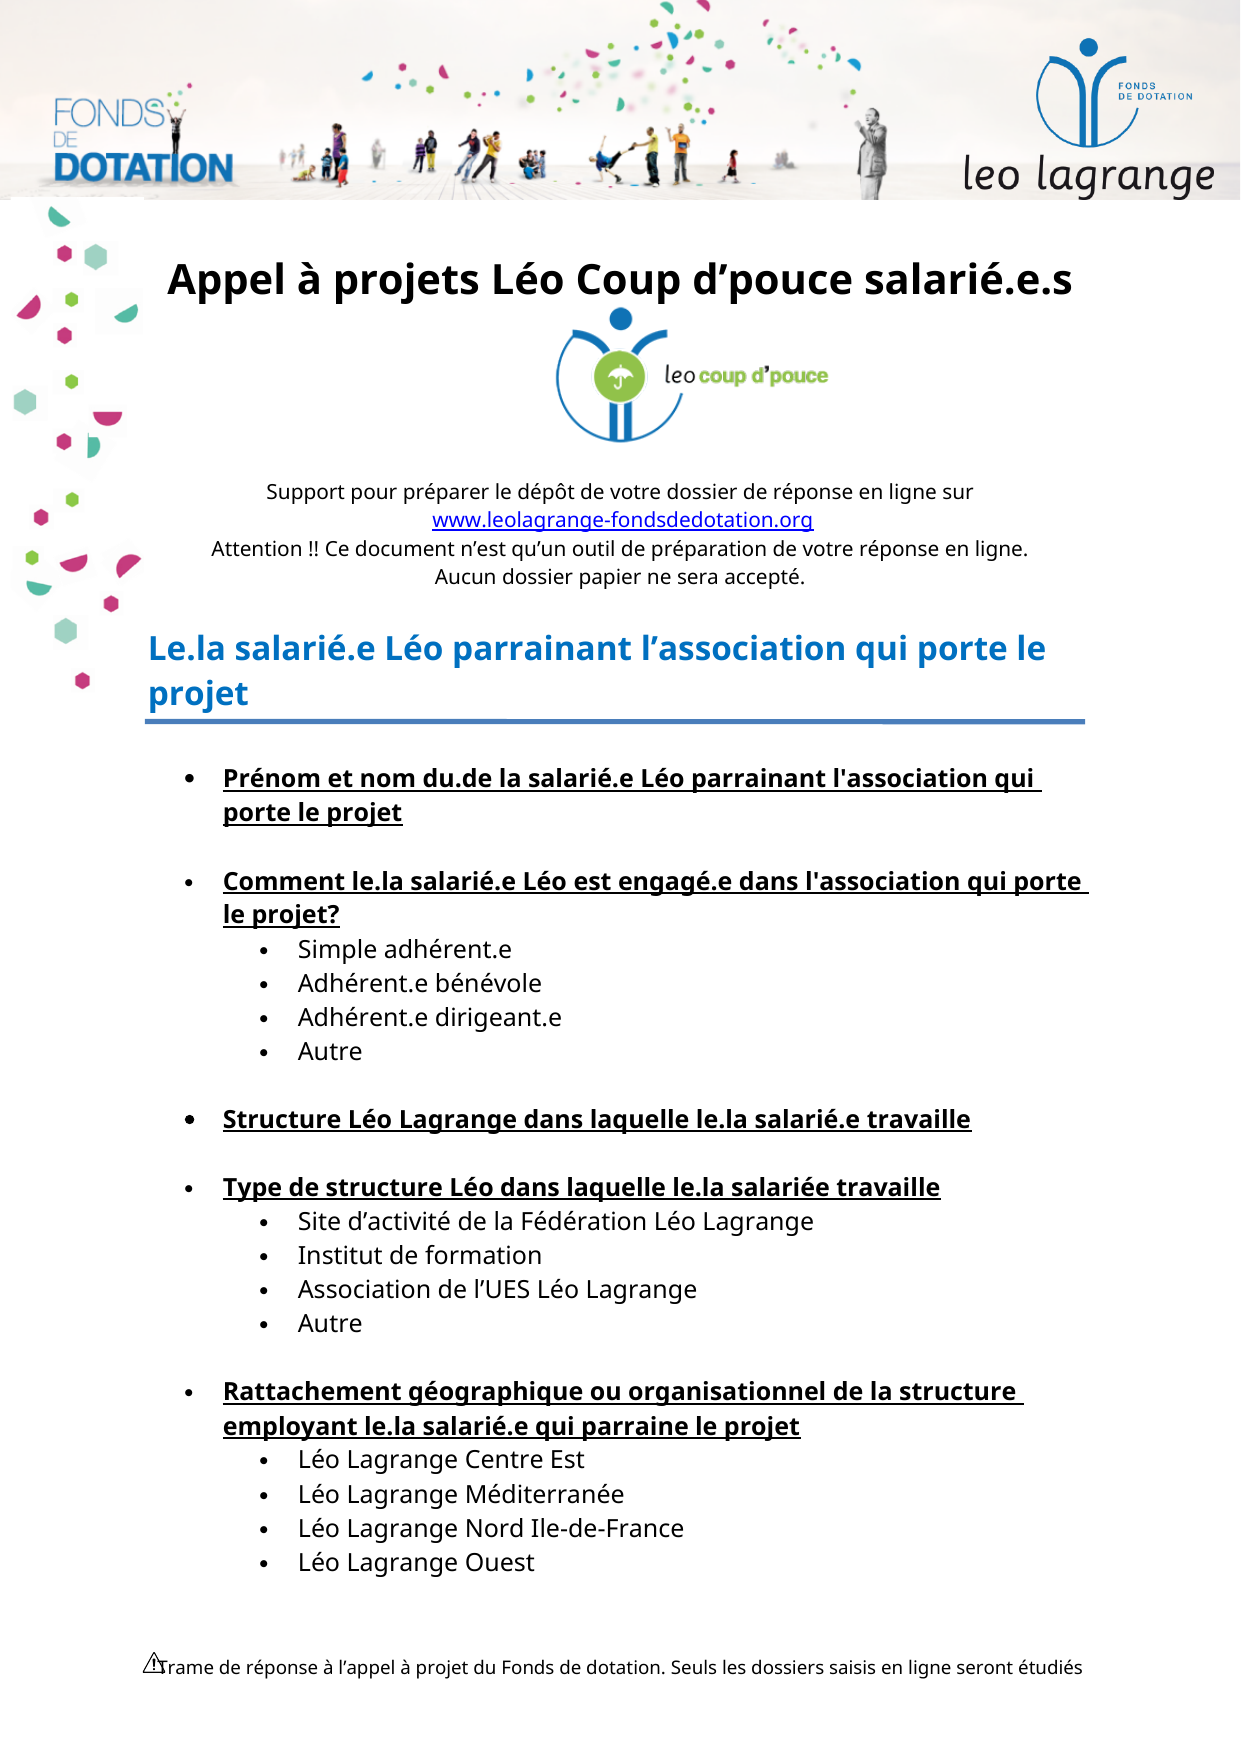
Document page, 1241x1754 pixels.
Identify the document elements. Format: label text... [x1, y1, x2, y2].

list Rattachement géographique ou organisationnel de la structure employant le.la salarié.e qui parraine le projet [185, 1374, 1093, 1442]
list Léo Lagrange Ouest [260, 1544, 1093, 1578]
list Léo Lagrange Méditerranée [260, 1476, 1093, 1510]
list Site d’activité de la Fédération Léo Lagrange [260, 1204, 1093, 1238]
list Type de structure Léo dans laquelle le.la salariée travaille [185, 1170, 1093, 1204]
list Léo Lagrange Nord Ile-de-France [260, 1510, 1093, 1544]
list Structure Léo Lagrange dans laquelle le.la salarié.e travaille [185, 1102, 1093, 1136]
list Autre [260, 1033, 1093, 1067]
text Aucun dossier papier ne sera accepté. [148, 562, 1093, 591]
list Léo Lagrange Centre Est [260, 1442, 1093, 1476]
text Support pour préparer le dépôt de votre dossier de réponse en ligne sur [148, 477, 1093, 505]
list Institut de formation [260, 1238, 1093, 1272]
picture [530, 307, 849, 461]
picture [142, 1651, 166, 1675]
list Comment le.la salarié.e Léo est engagé.e dans l'association qui porte le projet? [185, 863, 1093, 931]
list Autre [260, 1306, 1093, 1340]
list Adhérent.e dirigeant.e [260, 999, 1093, 1033]
text Appel à projets Léo Coup d’pouce salarié.e.s [148, 250, 1093, 307]
text www.leolagrange-fondsdedotation.org [148, 505, 1093, 534]
picture [0, 0, 1241, 693]
list Simple adhérent.e [260, 931, 1093, 965]
text Attention !! Ce document n’est qu’un outil de préparation de votre réponse en ligne. [148, 534, 1093, 562]
list Prénom et nom du.de la salarié.e Léo parrainant l'association qui porte le projet [185, 761, 1093, 829]
text Le.la salarié.e Léo parrainant l’association qui porte le projet [148, 625, 1093, 716]
list Association de l’UES Léo Lagrange [260, 1272, 1093, 1306]
list Adhérent.e bénévole [260, 965, 1093, 999]
